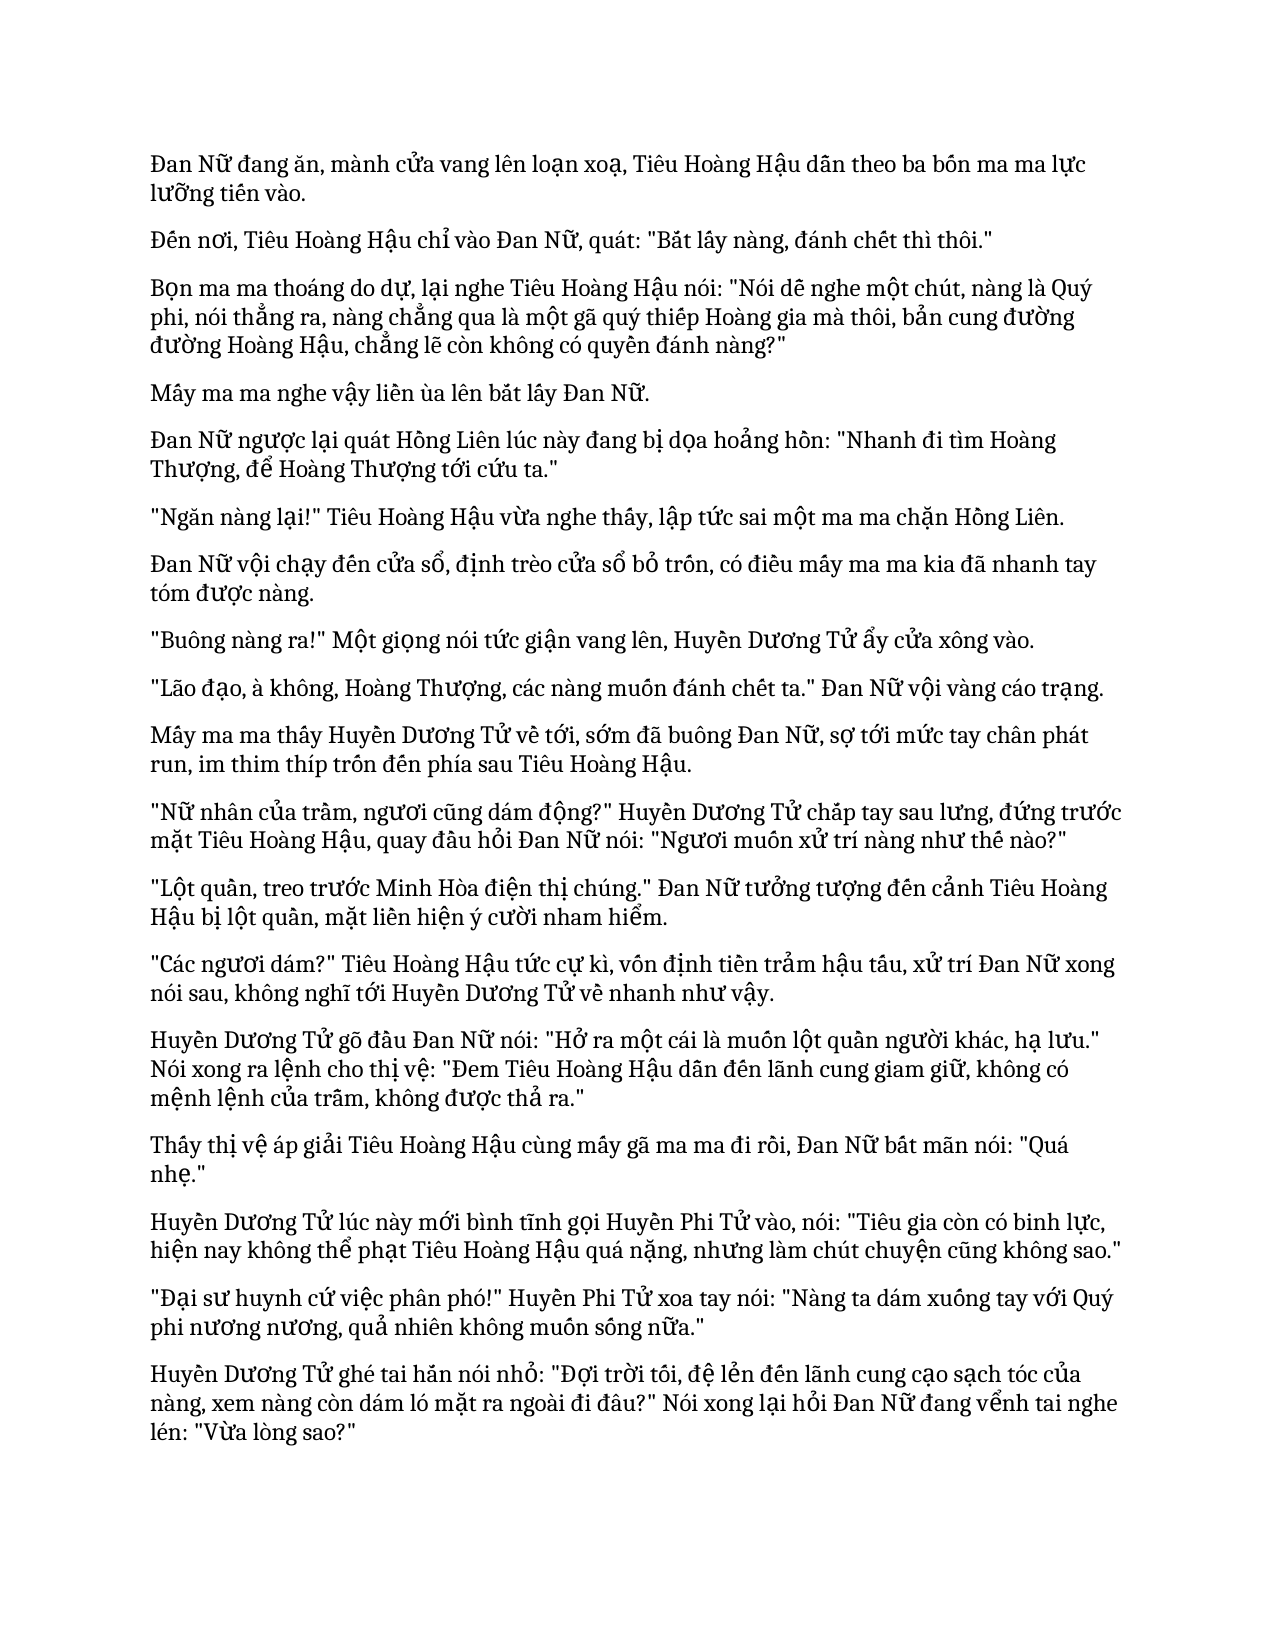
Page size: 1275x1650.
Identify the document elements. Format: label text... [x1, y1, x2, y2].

text Huyền Dương Tử gõ đầu Đan Nữ nói: "Hở ra một cái là muốn lột quần người khác, hạ lưu." Nói xong ra lệnh cho thị vệ: "Đem Tiêu Hoàng Hậu dẫn đến lãnh cung giam giữ, không có mệnh lệnh của trẫm, không được thả ra." [150, 1026, 1125, 1112]
text Đan Nữ vội chạy đến cửa sổ, định trèo cửa sổ bỏ trốn, có điều mấy ma ma kia đã nhanh tay tóm được nàng. [150, 550, 1125, 607]
text "Buông nàng ra!" Một giọng nói tức giận vang lên, Huyền Dương Tử ẩy cửa xông vào. [150, 626, 1125, 655]
text Đan Nữ ngược lại quát Hồng Liên lúc này đang bị dọa hoảng hồn: "Nhanh đi tìm Hoàng Thượng, để Hoàng Thượng tới cứu ta." [150, 426, 1125, 484]
text Đan Nữ đang ăn, mành cửa vang lên loạn xoạ, Tiêu Hoàng Hậu dẫn theo ba bốn ma ma lực lưỡng tiến vào. [150, 150, 1125, 207]
text "Ngăn nàng lại!" Tiêu Hoàng Hậu vừa nghe thấy, lập tức sai một ma ma chặn Hồng Liên. [150, 502, 1125, 531]
text Huyền Dương Tử lúc này mới bình tĩnh gọi Huyền Phi Tử vào, nói: "Tiêu gia còn có binh lực, hiện nay không thể phạt Tiêu Hoàng Hậu quá nặng, nhưng làm chút chuyện cũng không sao." [150, 1207, 1125, 1265]
text "Các ngươi dám?" Tiêu Hoàng Hậu tức cự kì, vốn định tiền trảm hậu tấu, xử trí Đan Nữ xong nói sau, không nghĩ tới Huyền Dương Tử về nhanh như vậy. [150, 950, 1125, 1007]
text Bọn ma ma thoáng do dự, lại nghe Tiêu Hoàng Hậu nói: "Nói dễ nghe một chút, nàng là Quý phi, nói thẳng ra, nàng chẳng qua là một gã quý thiếp Hoàng gia mà thôi, bản cung đường đường Hoàng Hậu, chẳng lẽ còn không có quyền đánh nàng?" [150, 274, 1125, 360]
text "Nữ nhân của trầm, ngươi cũng dám động?" Huyền Dương Tử chắp tay sau lưng, đứng trước mặt Tiêu Hoàng Hậu, quay đầu hỏi Đan Nữ nói: "Ngươi muốn xử trí nàng như thế nào?" [150, 797, 1125, 855]
text Huyền Dương Tử ghé tai hắn nói nhỏ: "Đợi trời tối, đệ lẻn đến lãnh cung cạo sạch tóc của nàng, xem nàng còn dám ló mặt ra ngoài đi đâu?" Nói xong lại hỏi Đan Nữ đang vểnh tai nghe lén: "Vừa lòng sao?" [150, 1360, 1125, 1446]
text "Đại sư huynh cứ việc phân phó!" Huyền Phi Tử xoa tay nói: "Nàng ta dám xuống tay với Quý phi nương nương, quả nhiên không muốn sống nữa." [150, 1284, 1125, 1341]
text Mấy ma ma thấy Huyền Dương Tử về tới, sớm đã buông Đan Nữ, sợ tới mức tay chân phát run, im thim thíp trốn đến phía sau Tiêu Hoàng Hậu. [150, 721, 1125, 779]
text Mấy ma ma nghe vậy liền ùa lên bắt lấy Đan Nữ. [150, 379, 1125, 407]
text Đến nơi, Tiêu Hoàng Hậu chỉ vào Đan Nữ, quát: "Bắt lấy nàng, đánh chết thì thôi." [150, 226, 1125, 255]
text "Lão đạo, à không, Hoàng Thượng, các nàng muốn đánh chết ta." Đan Nữ vội vàng cáo trạng. [150, 674, 1125, 702]
text "Lột quần, treo trước Minh Hòa điện thị chúng." Đan Nữ tưởng tượng đến cảnh Tiêu Hoàng Hậu bị lột quần, mặt liền hiện ý cười nham hiểm. [150, 874, 1125, 931]
text Thấy thị vệ áp giải Tiêu Hoàng Hậu cùng mấy gã ma ma đi rồi, Đan Nữ bất mãn nói: "Quá nhẹ." [150, 1131, 1125, 1189]
